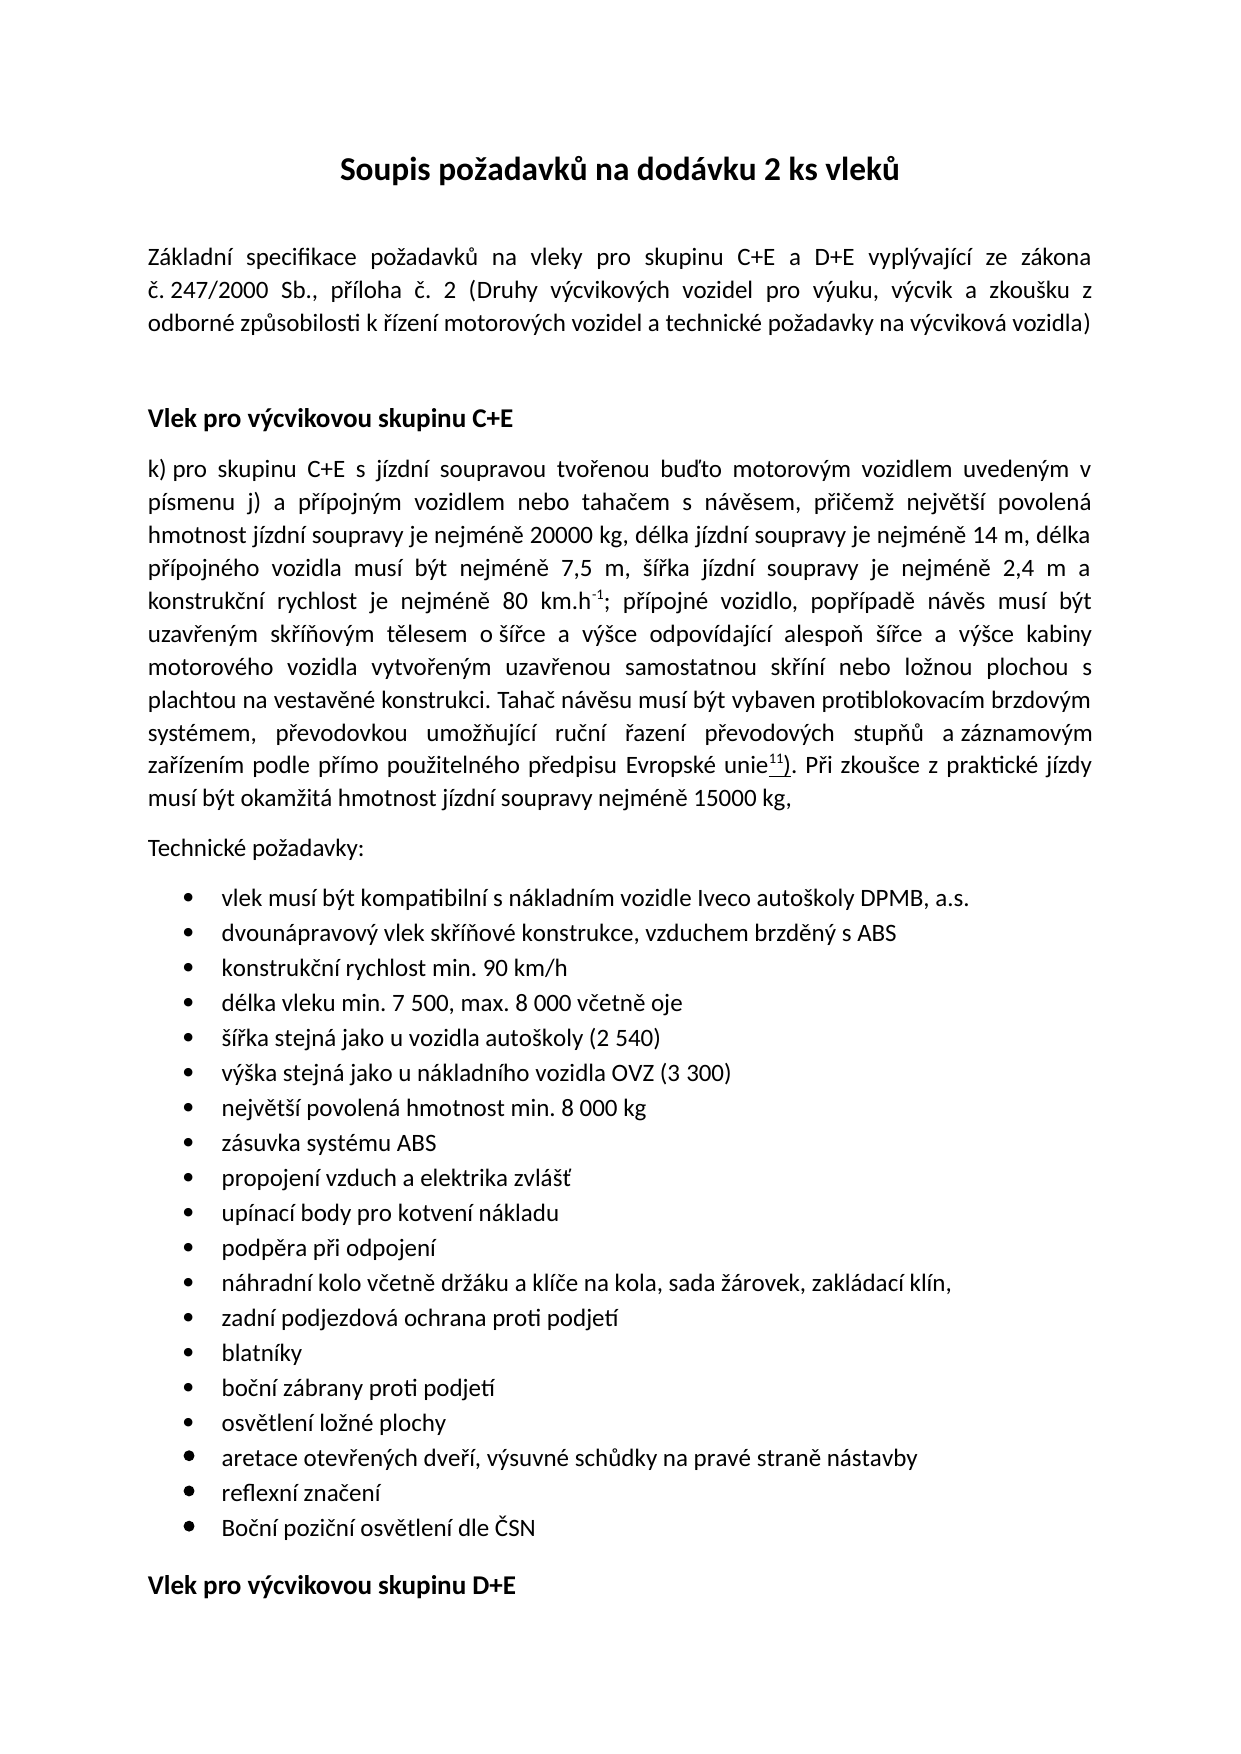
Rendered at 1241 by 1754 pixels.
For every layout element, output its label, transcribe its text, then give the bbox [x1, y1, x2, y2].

list Boční poziční osvětlení dle ČSN [184, 1512, 1093, 1543]
list výška stejná jako u nákladního vozidla OVZ (3 300) [184, 1057, 1093, 1087]
list náhradní kolo včetně držáku a klíče na kola, sada žárovek, zakládací klín, [184, 1267, 1093, 1297]
list šířka stejná jako u vozidla autoškoly (2 540) [184, 1022, 1093, 1052]
text Vlek pro výcvikovou skupinu C+E [148, 401, 1093, 434]
list vlek musí být kompatibilní s nákladním vozidle Iveco autoškoly DPMB, a.s. [184, 882, 1093, 912]
list podpěra při odpojení [184, 1232, 1093, 1262]
list boční zábrany proti podjetí [184, 1372, 1093, 1402]
text Vlek pro výcvikovou skupinu D+E [148, 1568, 1093, 1601]
list největší povolená hmotnost min. 8 000 kg [184, 1092, 1093, 1122]
text Technické požadavky: [148, 832, 1093, 863]
list upínací body pro kotvení nákladu [184, 1197, 1093, 1227]
list délka vleku min. 7 500, max. 8 000 včetně oje [184, 987, 1093, 1017]
text Základní specifikace požadavků na vleky pro skupinu C+E a D+E vyplývající ze zákona č. 247/2000 Sb., příloha č. 2 (Druhy výcvikových vozidel pro výuku, výcvik a zkoušku z odborné způsobilosti k řízení motorových vozidel a technické požadavky na výcviková vozidla) [148, 242, 1093, 338]
text k) pro skupinu C+E s jízdní soupravou tvořenou buďto motorovým vozidlem uvedeným v písmenu j) a přípojným vozidlem nebo tahačem s návěsem, přičemž největší povolená hmotnost jízdní soupravy je nejméně 20000 kg, délka jízdní soupravy je nejméně 14 m, délka přípojného vozidla musí být nejméně 7,5 m, šířka jízdní soupravy je nejméně 2,4 m a konstrukční rychlost je nejméně 80 km.h-1; přípojné vozidlo, popřípadě návěs musí být uzavřeným skříňovým tělesem o šířce a výšce odpovídající alespoň šířce a výšce kabiny motorového vozidla vytvořeným uzavřenou samostatnou skříní nebo ložnou plochou s plachtou na vestavěné konstrukci. Tahač návěsu musí být vybaven protiblokovacím brzdovým systémem, převodovkou umožňující ruční řazení převodových stupňů a záznamovým zařízením podle přímo použitelného předpisu Evropské unie11). Při zkoušce z praktické jízdy musí být okamžitá hmotnost jízdní soupravy nejméně 15000 kg, [148, 453, 1093, 813]
list zásuvka systému ABS [184, 1127, 1093, 1157]
list zadní podjezdová ochrana proti podjetí [184, 1302, 1093, 1332]
list propojení vzduch a elektrika zvlášť [184, 1162, 1093, 1192]
list blatníky [184, 1337, 1093, 1367]
list aretace otevřených dveří, výsuvné schůdky na pravé straně nástavby [184, 1442, 1093, 1472]
list dvounápravový vlek skříňové konstrukce, vzduchem brzděný s ABS [184, 917, 1093, 947]
list konstrukční rychlost min. 90 km/h [184, 952, 1093, 982]
list osvětlení ložné plochy [184, 1407, 1093, 1437]
list reflexní značení [184, 1477, 1093, 1507]
title Soupis požadavků na dodávku 2 ks vleků [148, 148, 1093, 188]
